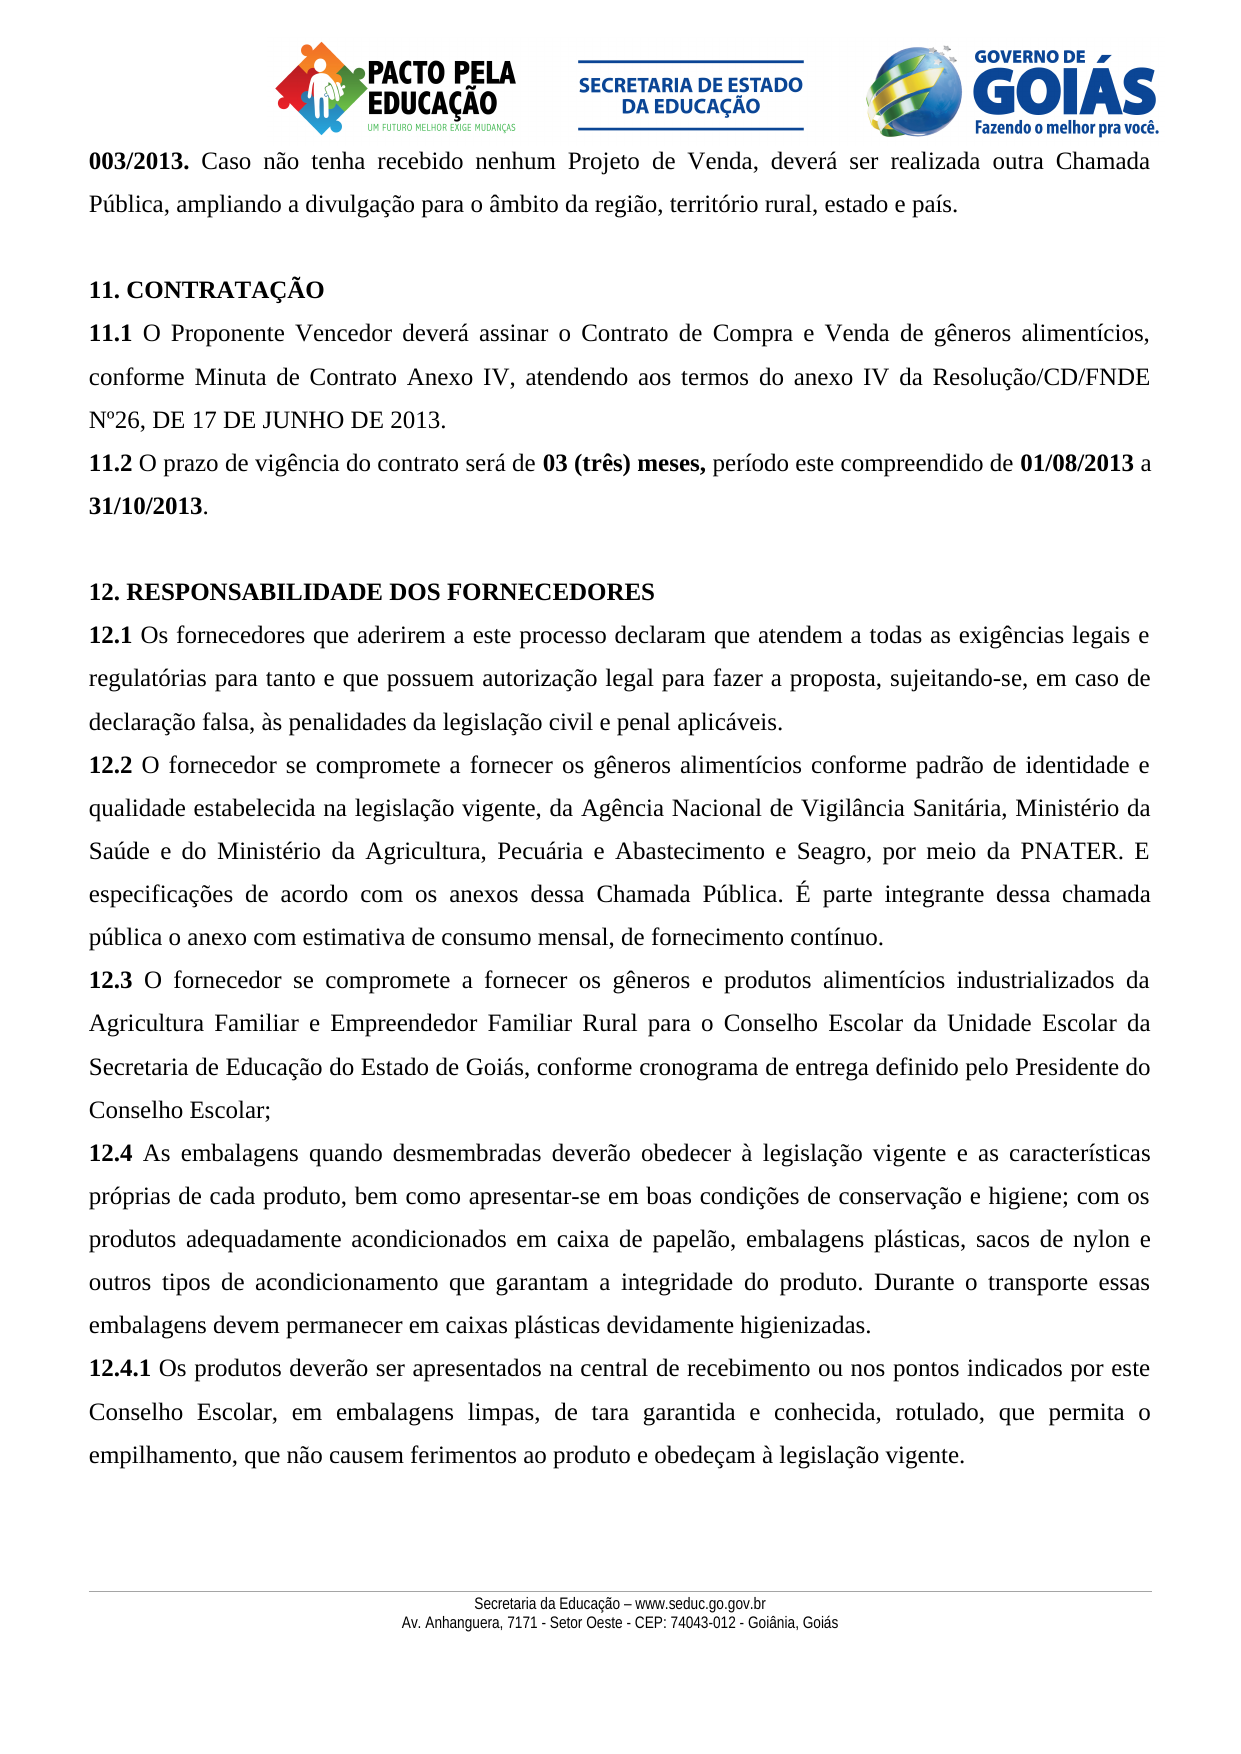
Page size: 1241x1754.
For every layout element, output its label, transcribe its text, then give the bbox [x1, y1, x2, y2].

text 11.2 O prazo de vigência do contrato será de 03 (três) meses, período este compreendido de 01/08/2013 a 31/10/2013. [89, 448, 1152, 520]
text 11. CONTRATAÇÃO [89, 275, 1152, 304]
text 12.4 As embalagens quando desmembradas deverão obedecer à legislação vigente e as características próprias de cada produto, bem como apresentar-se em boas condições de conservação e higiene; com os produtos adequadamente acondicionados em caixa de papelão, embalagens plásticas, sacos de nylon e outros tipos de acondicionamento que garantam a integridade do produto. Durante o transporte essas embalagens devem permanecer em caixas plásticas devidamente higienizadas. [89, 1138, 1152, 1339]
text 12.2 O fornecedor se compromete a fornecer os gêneros alimentícios conforme padrão de identidade e qualidade estabelecida na legislação vigente, da Agência Nacional de Vigilância Sanitária, Ministério da Saúde e do Ministério da Agricultura, Pecuária e Abastecimento e Seagro, por meio da PNATER. E especificações de acordo com os anexos dessa Chamada Pública. É parte integrante dessa chamada pública o anexo com estimativa de consumo mensal, de fornecimento contínuo. [89, 750, 1152, 951]
picture [266, 37, 1166, 146]
text 12. RESPONSABILIDADE DOS FORNECEDORES [89, 577, 1152, 606]
text 12.3 O fornecedor se compromete a fornecer os gêneros e produtos alimentícios industrializados da Agricultura Familiar e Empreendedor Familiar Rural para o Conselho Escolar da Unidade Escolar da Secretaria de Educação do Estado de Goiás, conforme cronograma de entrega definido pelo Presidente do Conselho Escolar; [89, 965, 1152, 1123]
text 11.1 O Proponente Vencedor deverá assinar o Contrato de Compra e Venda de gêneros alimentícios, conforme Minuta de Contrato Anexo IV, atendendo aos termos do anexo IV da Resolução/CD/FNDE Nº26, DE 17 DE JUNHO DE 2013. [89, 318, 1152, 433]
text 12.1 Os fornecedores que aderirem a este processo declaram que atendem a todas as exigências legais e regulatórias para tanto e que possuem autorização legal para fazer a proposta, sujeitando-se, em caso de declaração falsa, às penalidades da legislação civil e penal aplicáveis. [89, 620, 1152, 735]
text 12.4.1 Os produtos deverão ser apresentados na central de recebimento ou nos pontos indicados por este Conselho Escolar, em embalagens limpas, de tara garantida e conhecida, rotulado, que permita o empilhamento, que não causem ferimentos ao produto e obedeçam à legislação vigente. [89, 1353, 1152, 1468]
